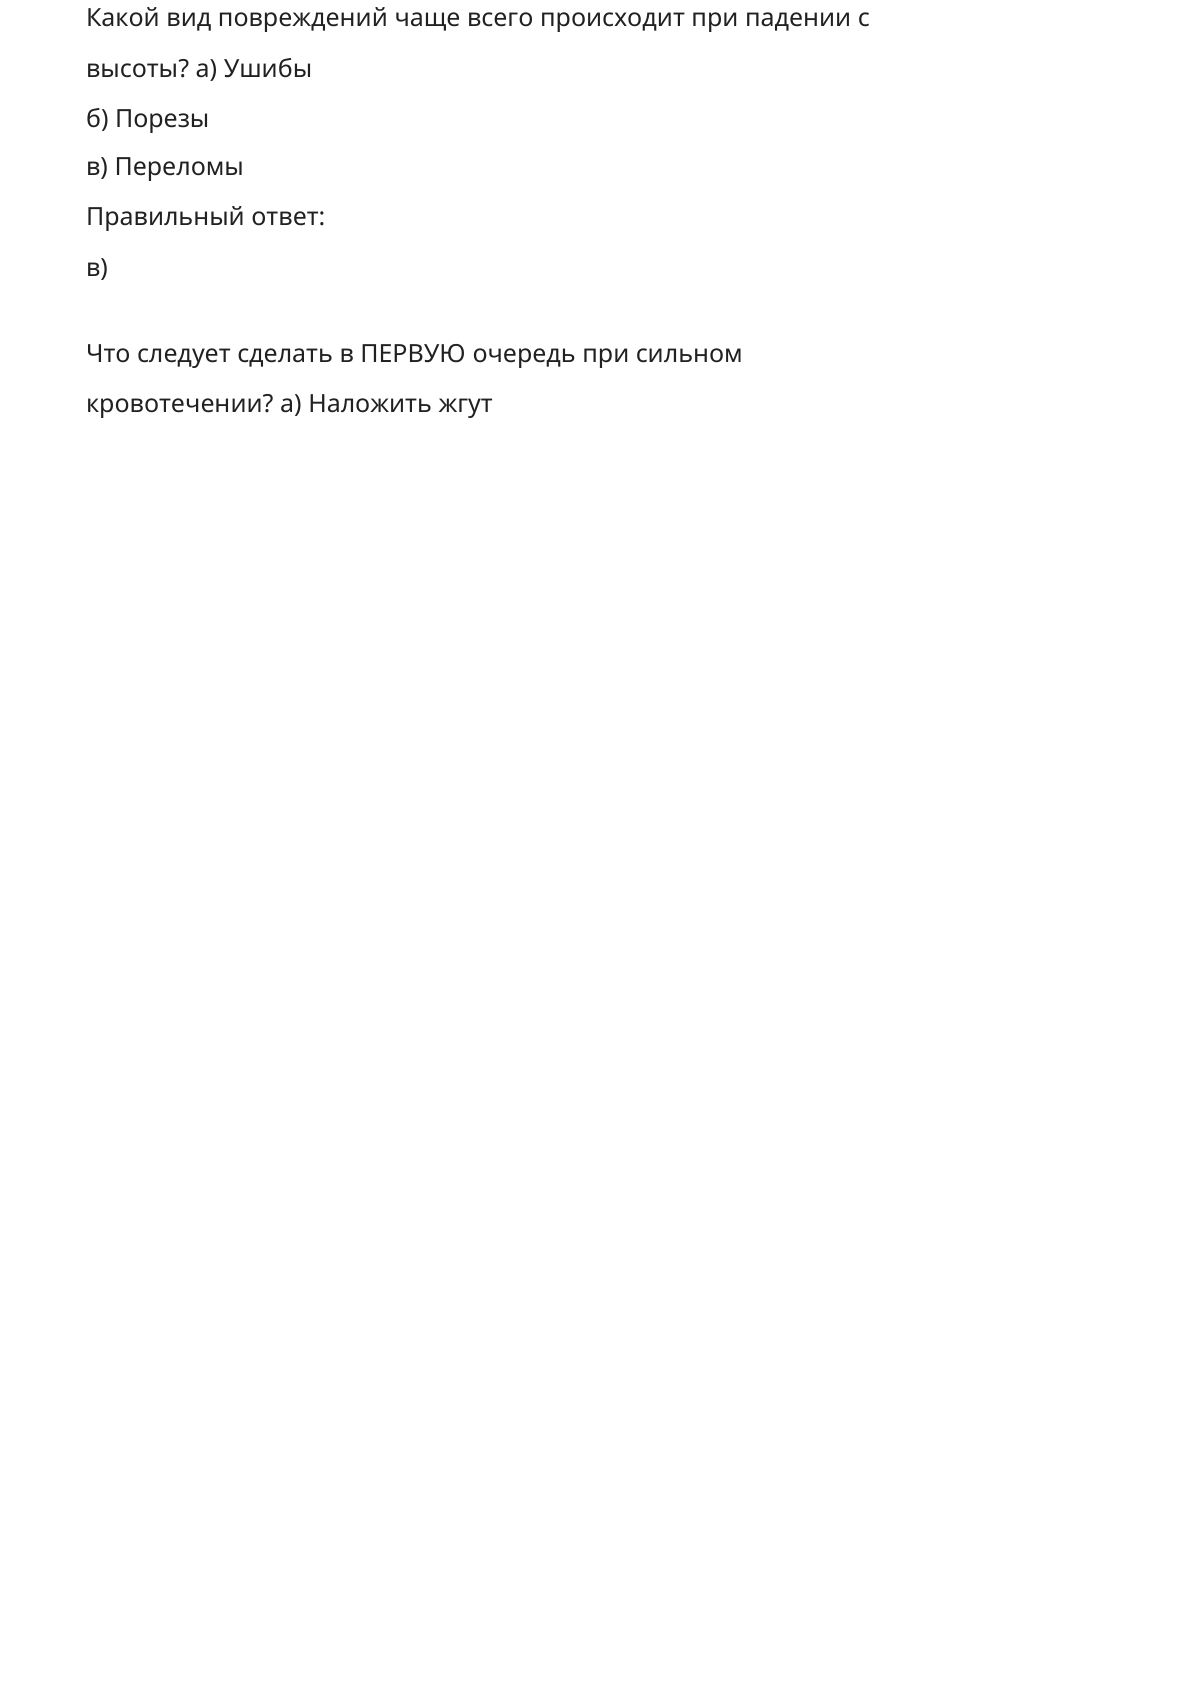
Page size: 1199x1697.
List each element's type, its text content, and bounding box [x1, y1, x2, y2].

text в) Переломы Правильный ответ: в) [86, 149, 337, 283]
text Какой вид повреждений чаще всего происходит при падении с высоты? а) Ушибы [86, 0, 921, 84]
text б) Порезы [86, 101, 1199, 135]
text Что следует сделать в ПЕРВУЮ очередь при сильном кровотечении? а) Наложить жгут [86, 336, 896, 420]
